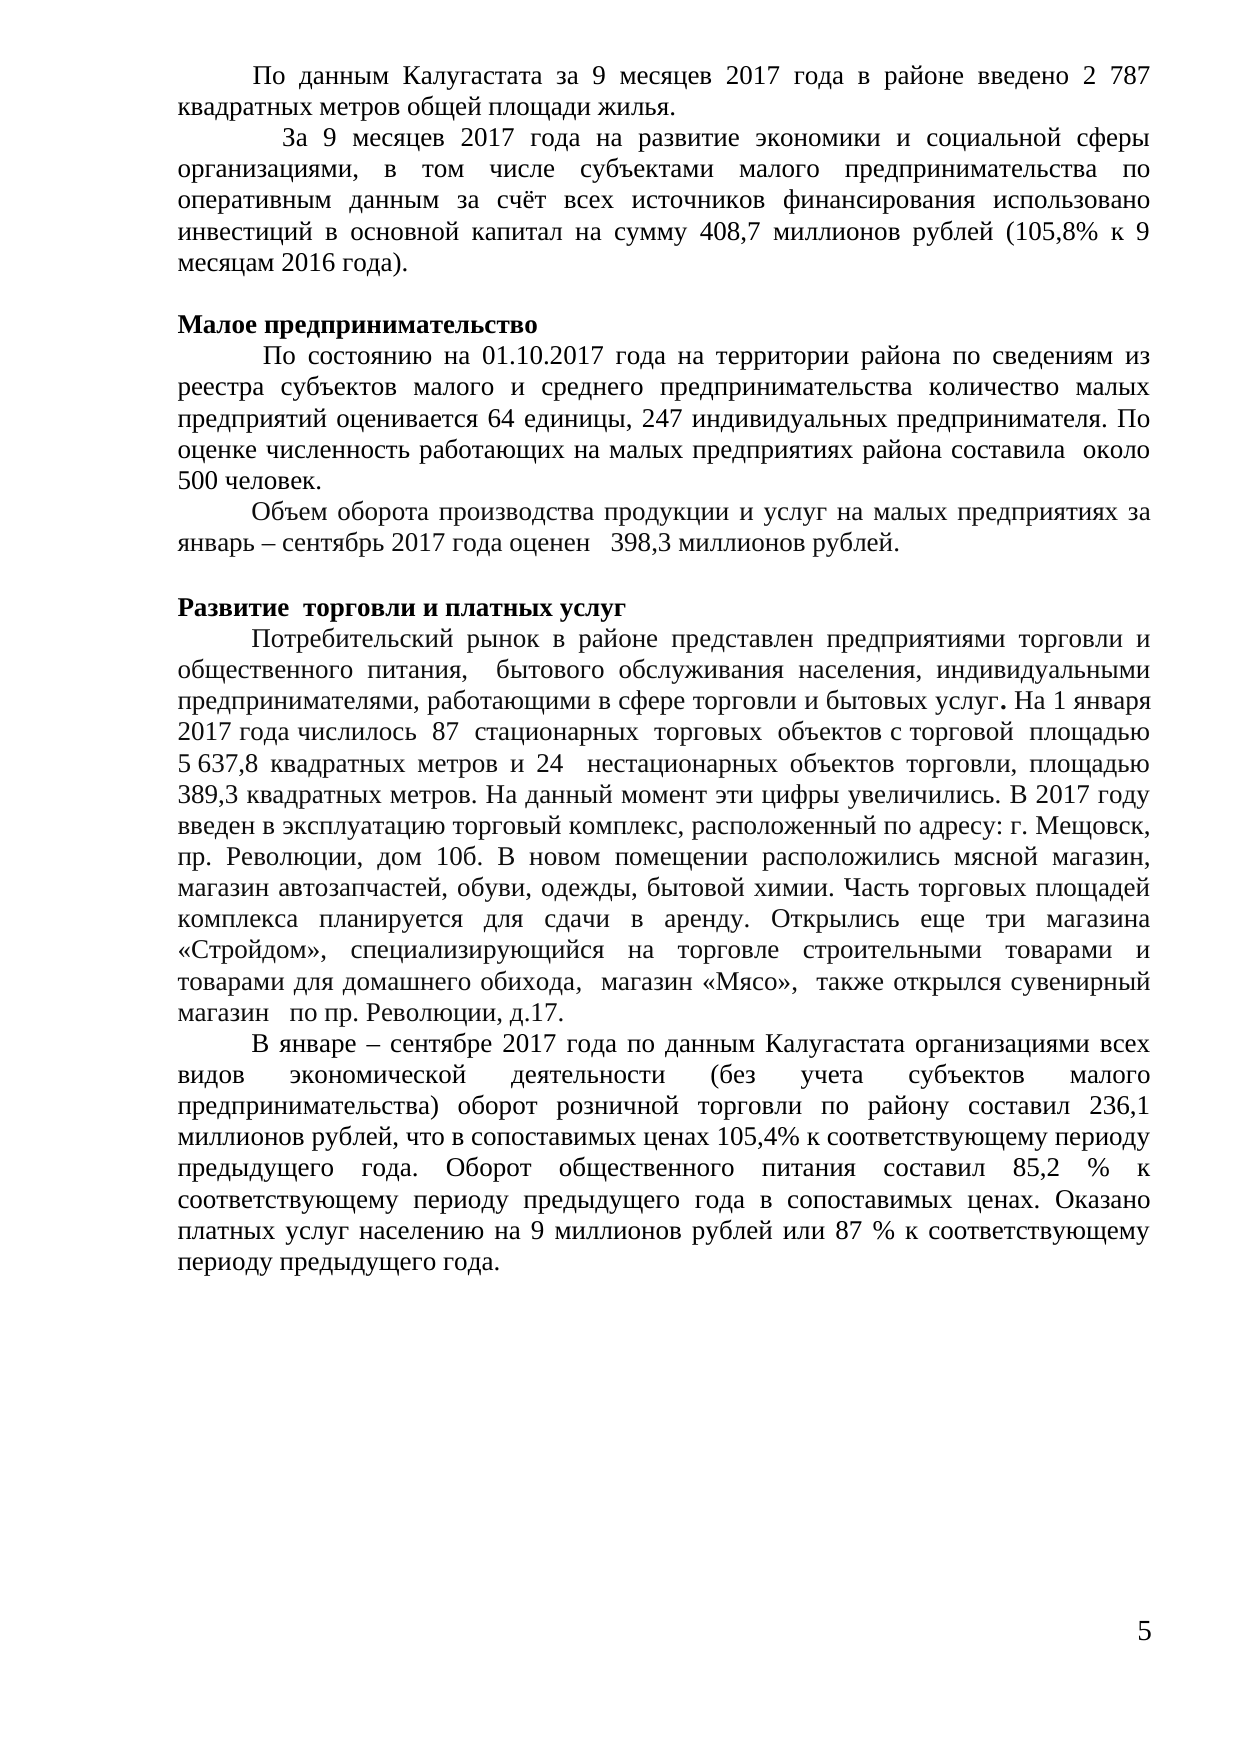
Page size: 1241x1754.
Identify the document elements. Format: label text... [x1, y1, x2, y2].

text По данным Калугастата за 9 месяцев 2017 года в районе введено 2 787 квадратных метров общей площади жилья. [177, 59, 1152, 121]
text Объем оборота производства продукции и услуг на малых предприятиях за январь – сентябрь 2017 года оценен 398,3 миллионов рублей. [177, 495, 1152, 557]
text Потребительский рынок в районе представлен предприятиями торговли и общественного питания, бытового обслуживания населения, индивидуальными предпринимателями, работающими в сфере торговли и бытовых услуг. На 1 января 2017 года числилось 87 стационарных торговых объектов с торговой площадью 5 637,8 квадратных метров и 24 нестационарных объектов торговли, площадью 389,3 квадратных метров. На данный момент эти цифры увеличились. В 2017 году введен в эксплуатацию торговый комплекс, расположенный по адресу: г. Мещовск, пр. Революции, дом 10б. В новом помещении расположились мясной магазин, магазин автозапчастей, обуви, одежды, бытовой химии. Часть торговых площадей комплекса планируется для сдачи в аренду. Открылись еще три магазина «Стройдом», специализирующийся на торговле строительными товарами и товарами для домашнего обихода, магазин «Мясо», также открылся сувенирный магазин по пр. Революции, д.17. [177, 622, 1152, 1027]
text В январе – сентябре 2017 года по данным Калугастата организациями всех видов экономической деятельности (без учета субъектов малого предпринимательства) оборот розничной торговли по району составил 236,1 миллионов рублей, что в сопоставимых ценах 105,4% к соответствующему периоду предыдущего года. Оборот общественного питания составил 85,2 % к соответствующему периоду предыдущего года в сопоставимых ценах. Оказано платных услуг населению на 9 миллионов рублей или 87 % к соответствующему периоду предыдущего года. [177, 1027, 1152, 1276]
text За 9 месяцев 2017 года на развитие экономики и социальной сферы организациями, в том числе субъектами малого предпринимательства по оперативным данным за счёт всех источников финансирования использовано инвестиций в основной капитал на сумму 408,7 миллионов рублей (105,8% к 9 месяцам 2016 года). [177, 121, 1152, 277]
text Развитие торговли и платных услуг [177, 591, 1152, 622]
text Малое предпринимательство [177, 308, 1152, 339]
text По состоянию на 01.10.2017 года на территории района по сведениям из реестра субъектов малого и среднего предпринимательства количество малых предприятий оценивается 64 единицы, 247 индивидуальных предпринимателя. По оценке численность работающих на малых предприятиях района составила около 500 человек. [177, 339, 1152, 495]
